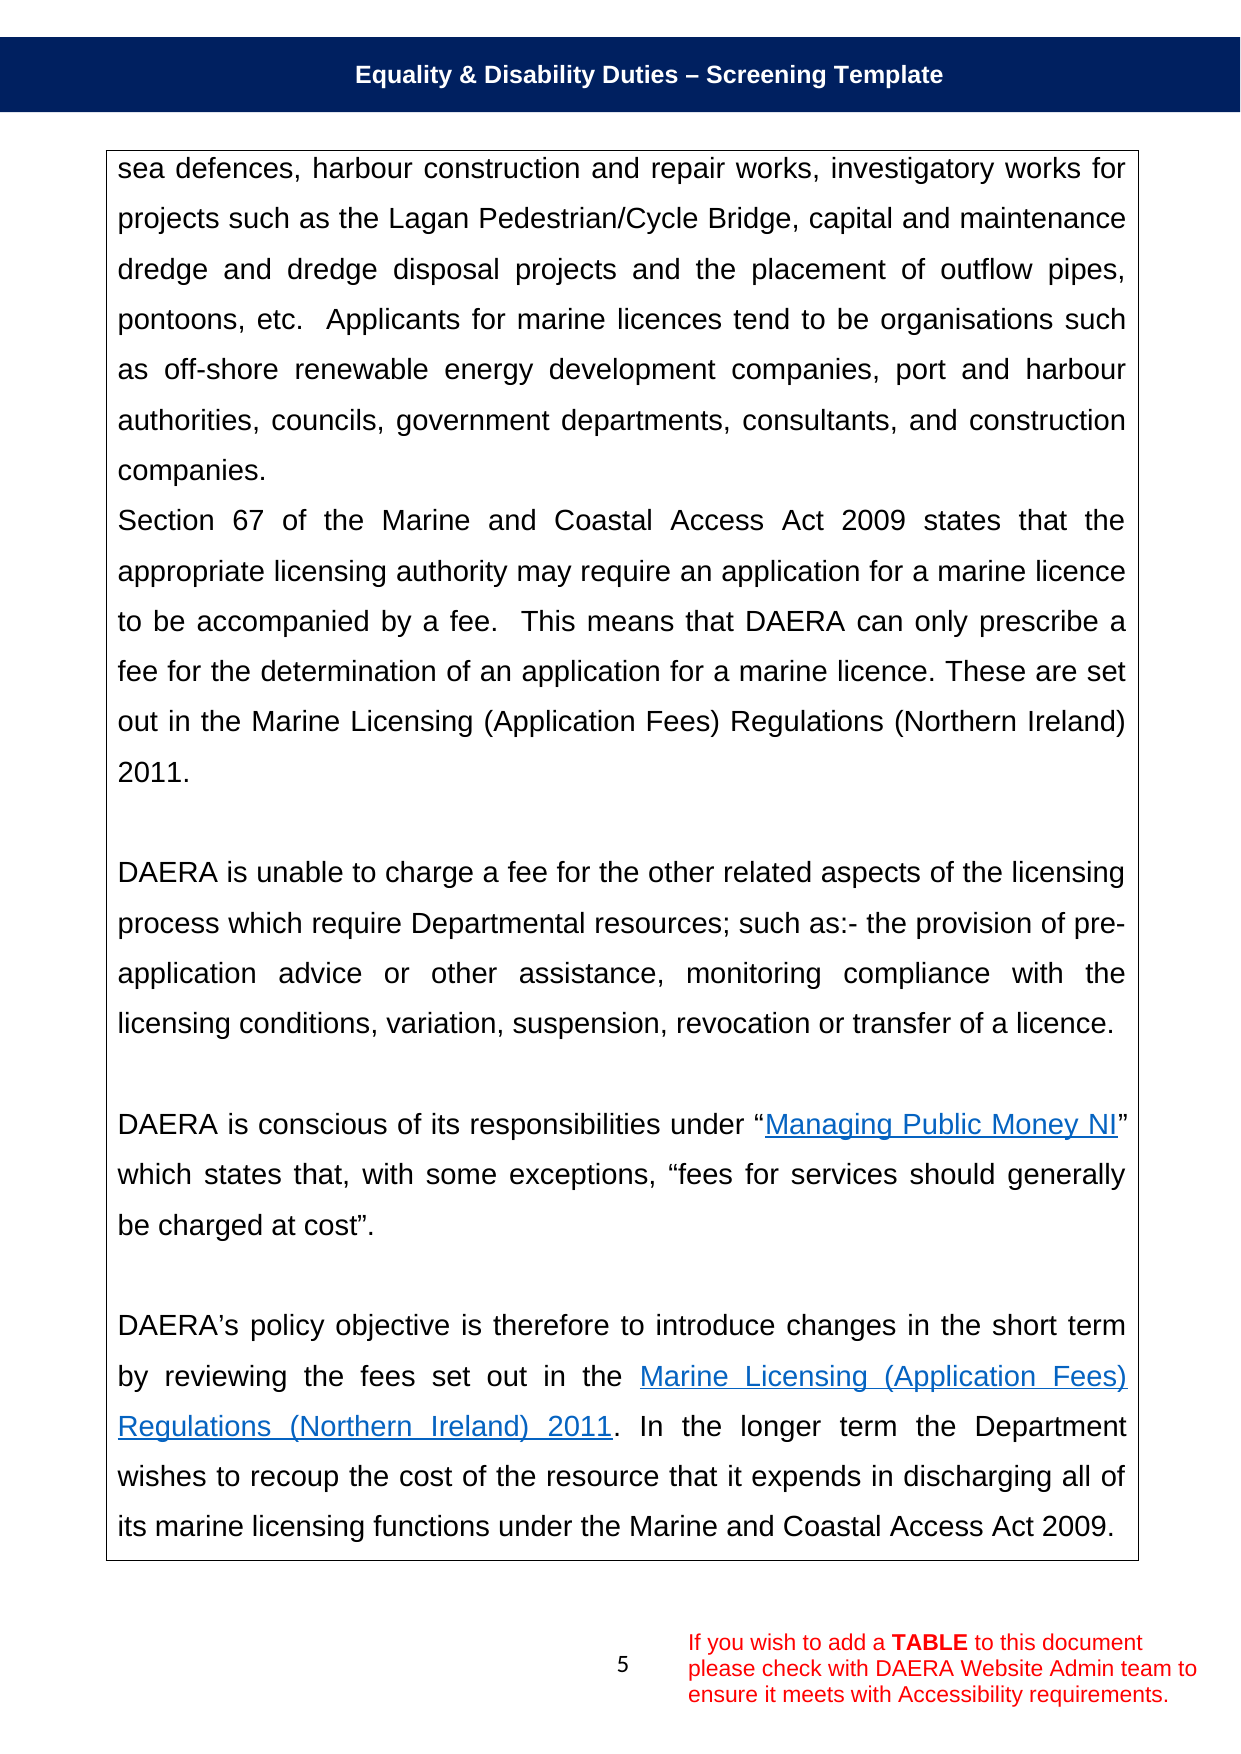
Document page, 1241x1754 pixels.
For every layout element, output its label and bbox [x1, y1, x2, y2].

table_header [107, 151, 1138, 1560]
